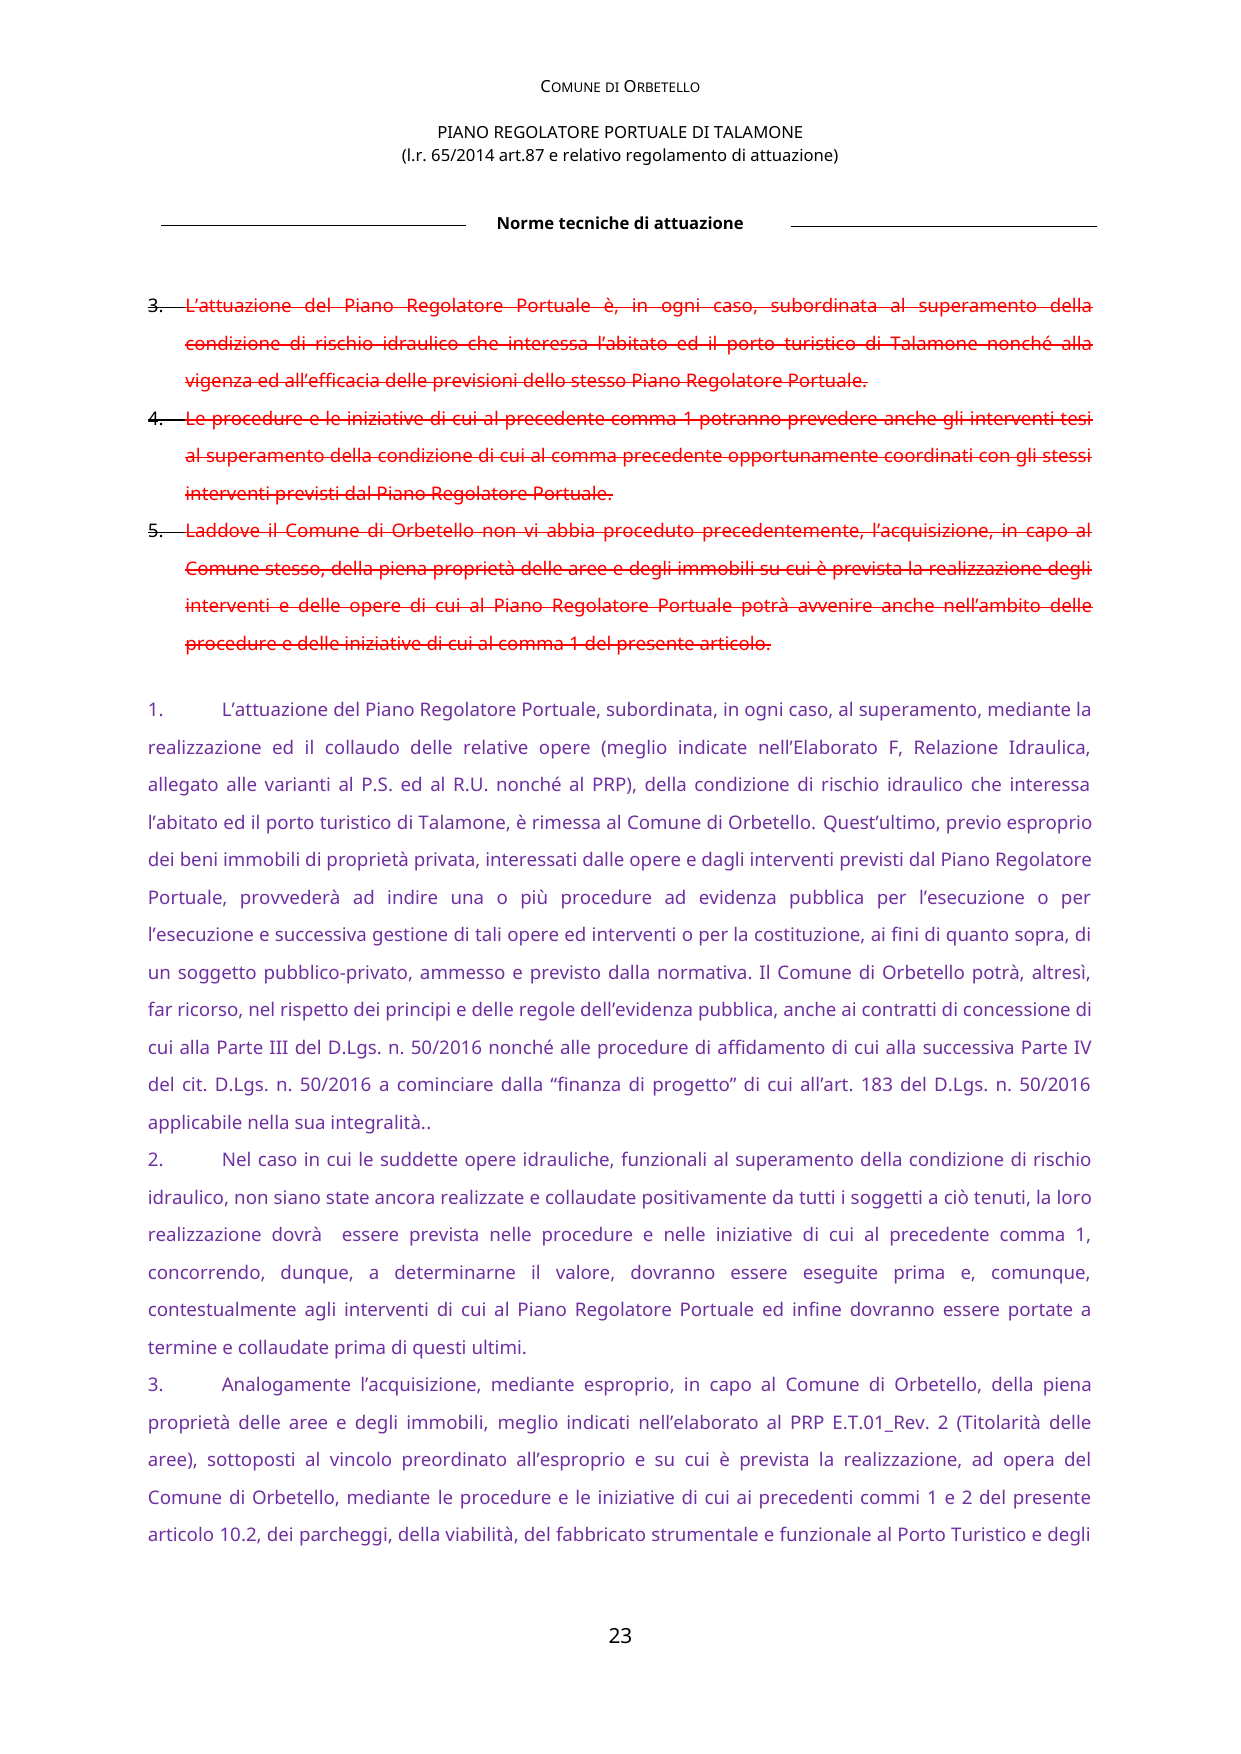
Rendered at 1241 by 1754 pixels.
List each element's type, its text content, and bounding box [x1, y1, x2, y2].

list L’attuazione del Piano Regolatore Portuale è, in ogni caso, subordinata al superamento della condizione di rischio idraulico che interessa l’abitato ed il porto turistico di Talamone nonché alla vigenza ed all’efficacia delle previsioni dello stesso Piano Regolatore Portuale. [148, 281, 1093, 307]
list L’attuazione del Piano Regolatore Portuale è, in ogni caso, subordinata al superamento della condizione di rischio idraulico che interessa l’abitato ed il porto turistico di Talamone nonché alla vigenza ed all’efficacia delle previsioni dello stesso Piano Regolatore Portuale. [148, 308, 1093, 393]
list Nel caso in cui le suddette opere idrauliche, funzionali al superamento della condizione di rischio idraulico, non siano state ancora realizzate e collaudate positivamente da tutti i soggetti a ciò tenuti, la loro realizzazione dovrà essere prevista nelle procedure e nelle iniziative di cui al precedente comma 1, concorrendo, dunque, a determinarne il valore, dovranno essere eseguite prima e, comunque, contestualmente agli interventi di cui al Piano Regolatore Portuale ed infine dovranno essere portate a termine e collaudate prima di questi ultimi. [148, 1135, 1092, 1360]
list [148, 1360, 1092, 1547]
list Le procedure e le iniziative di cui al precedente comma 1 potranno prevedere anche gli interventi tesi al superamento della condizione di cui al comma precedente opportunamente coordinati con gli stessi interventi previsti dal Piano Regolatore Portuale. [148, 393, 1093, 419]
list Laddove il Comune di Orbetello non vi abbia proceduto precedentemente, l’acquisizione, in capo al Comune stesso, della piena proprietà delle aree e degli immobili su cui è prevista la realizzazione degli interventi e delle opere di cui al Piano Regolatore Portuale potrà avvenire anche nell’ambito delle procedure e delle iniziative di cui al comma 1 del presente articolo. [148, 506, 1093, 532]
list L’attuazione del Piano Regolatore Portuale, subordinata, in ogni caso, al superamento, mediante la realizzazione ed il collaudo delle relative opere (meglio indicate nell’Elaborato F, Relazione Idraulica, allegato alle varianti al P.S. ed al R.U. nonché al PRP), della condizione di rischio idraulico che interessa l’abitato ed il porto turistico di Talamone, è rimessa al Comune di Orbetello. Quest’ultimo, previo esproprio dei beni immobili di proprietà privata, interessati dalle opere e dagli interventi previsti dal Piano Regolatore Portuale, provvederà ad indire una o più procedure ad evidenza pubblica per l’esecuzione o per l’esecuzione e successiva gestione di tali opere ed interventi o per la costituzione, ai fini di quanto sopra, di un soggetto pubblico-privato, ammesso e previsto dalla normativa. Il Comune di Orbetello potrà, altresì, far ricorso, nel rispetto dei principi e delle regole dell’evidenza pubblica, anche ai contratti di concessione di cui alla Parte III del D.Lgs. n. 50/2016 nonché alle procedure di affidamento di cui alla successiva Parte IV del cit. D.Lgs. n. 50/2016 a cominciare dalla “finanza di progetto” di cui all’art. 183 del D.Lgs. n. 50/2016 applicabile nella sua integralità.. [148, 685, 1092, 1135]
list Laddove il Comune di Orbetello non vi abbia proceduto precedentemente, l’acquisizione, in capo al Comune stesso, della piena proprietà delle aree e degli immobili su cui è prevista la realizzazione degli interventi e delle opere di cui al Piano Regolatore Portuale potrà avvenire anche nell’ambito delle procedure e delle iniziative di cui al comma 1 del presente articolo. [148, 533, 1093, 656]
list Le procedure e le iniziative di cui al precedente comma 1 potranno prevedere anche gli interventi tesi al superamento della condizione di cui al comma precedente opportunamente coordinati con gli stessi interventi previsti dal Piano Regolatore Portuale. [148, 421, 1093, 506]
